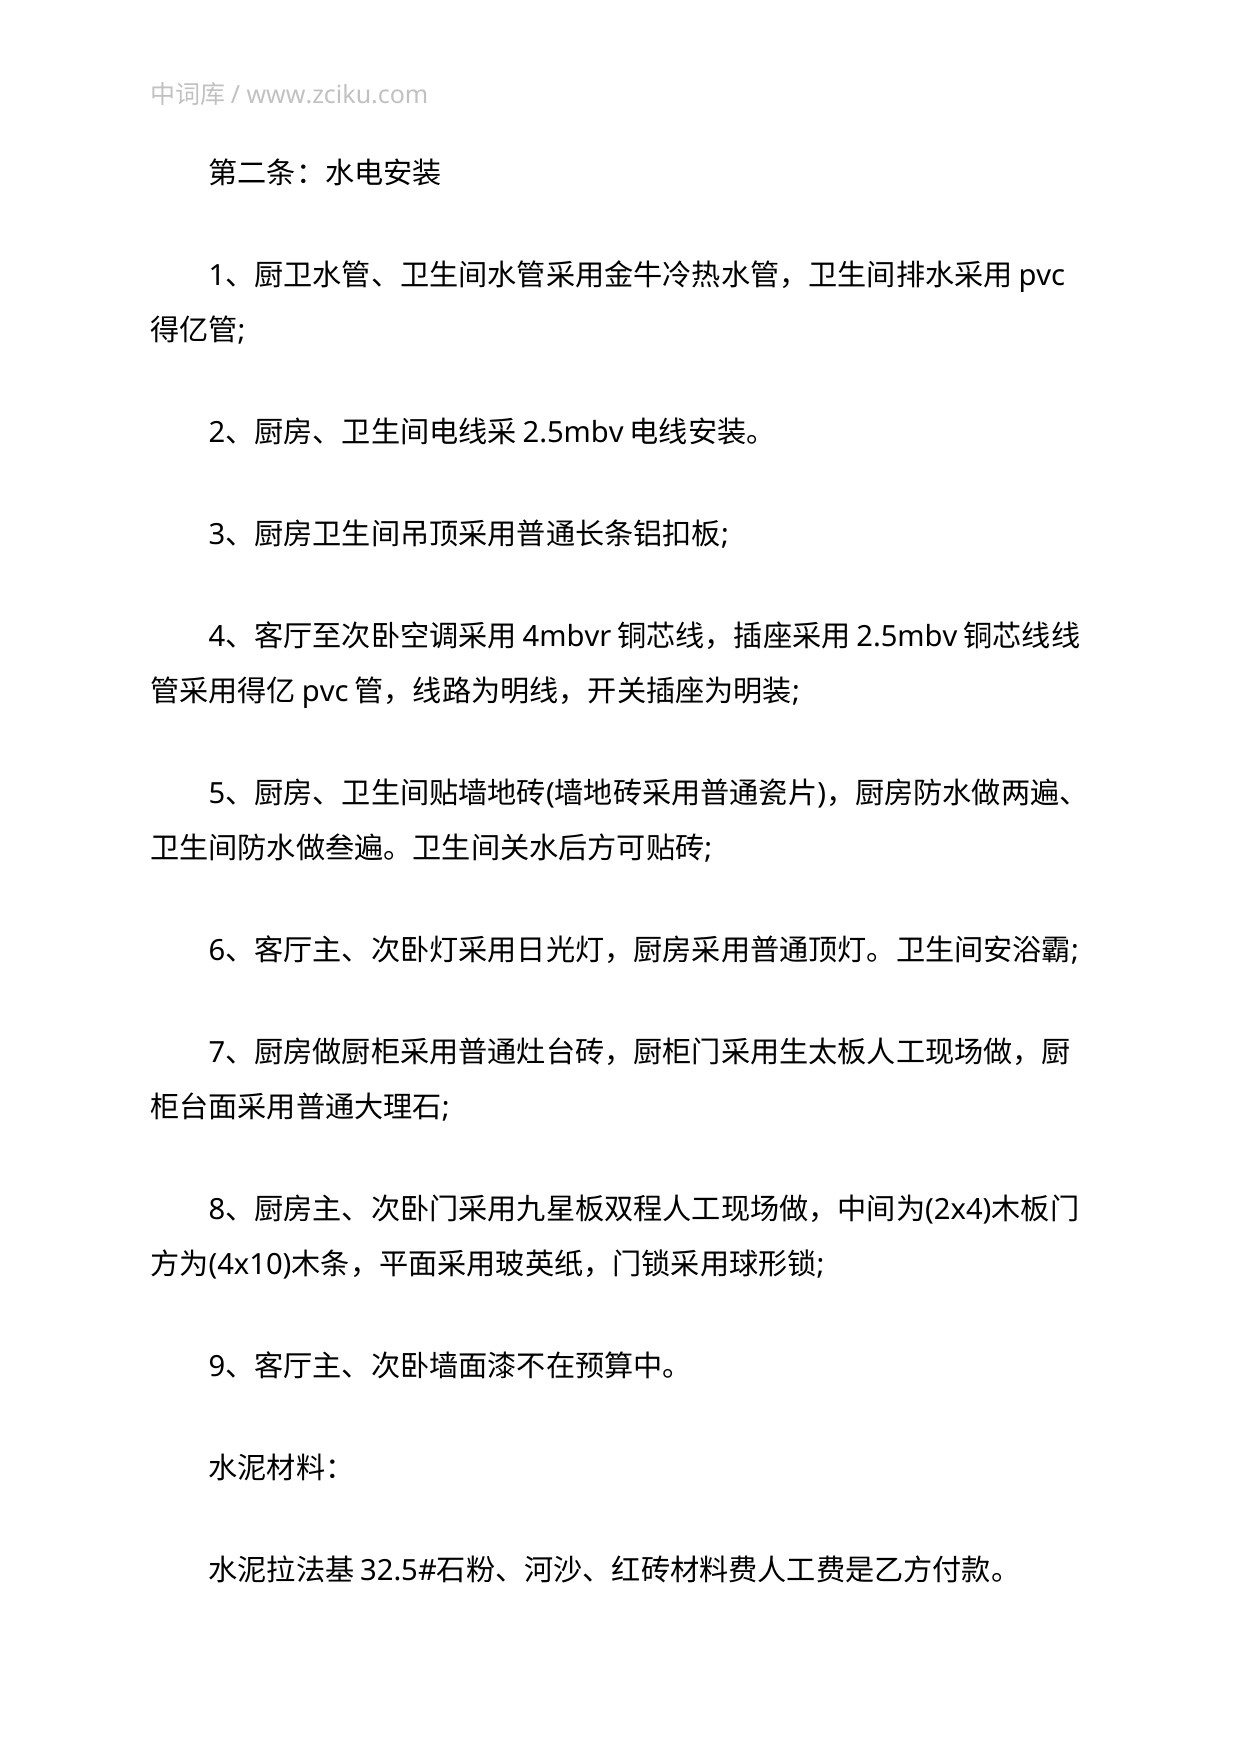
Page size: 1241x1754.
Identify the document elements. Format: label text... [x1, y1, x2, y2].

text 8、厨房主、次卧门采用九星板双程人工现场做，中间为(2x4)木板门方为(4x10)木条，平面采用玻英纸，门锁采用球形锁; [150, 1186, 1090, 1283]
text 9、客厅主、次卧墙面漆不在预算中。 [150, 1343, 1090, 1385]
text 水泥材料： [150, 1444, 1090, 1487]
text 7、厨房做厨柜采用普通灶台砖，厨柜门采用生太板人工现场做，厨柜台面采用普通大理石; [150, 1029, 1090, 1126]
text 5、厨房、卫生间贴墙地砖(墙地砖采用普通瓷片)，厨房防水做两遍、卫生间防水做叁遍。卫生间关水后方可贴砖; [150, 770, 1090, 867]
text 第二条：水电安装 [150, 150, 1090, 192]
text 2、厨房、卫生间电线采2.5mbv电线安装。 [150, 409, 1090, 451]
text 水泥拉法基32.5#石粉、河沙、红砖材料费人工费是乙方付款。 [150, 1546, 1090, 1589]
text 4、客厅至次卧空调采用4mbvr铜芯线，插座采用2.5mbv铜芯线线管采用得亿pvc管，线路为明线，开关插座为明装; [150, 613, 1090, 710]
text 3、厨房卫生间吊顶采用普通长条铝扣板; [150, 511, 1090, 553]
text 1、厨卫水管、卫生间水管采用金牛冷热水管，卫生间排水采用pvc得亿管; [150, 252, 1090, 349]
text 6、客厅主、次卧灯采用日光灯，厨房采用普通顶灯。卫生间安浴霸; [150, 927, 1090, 969]
